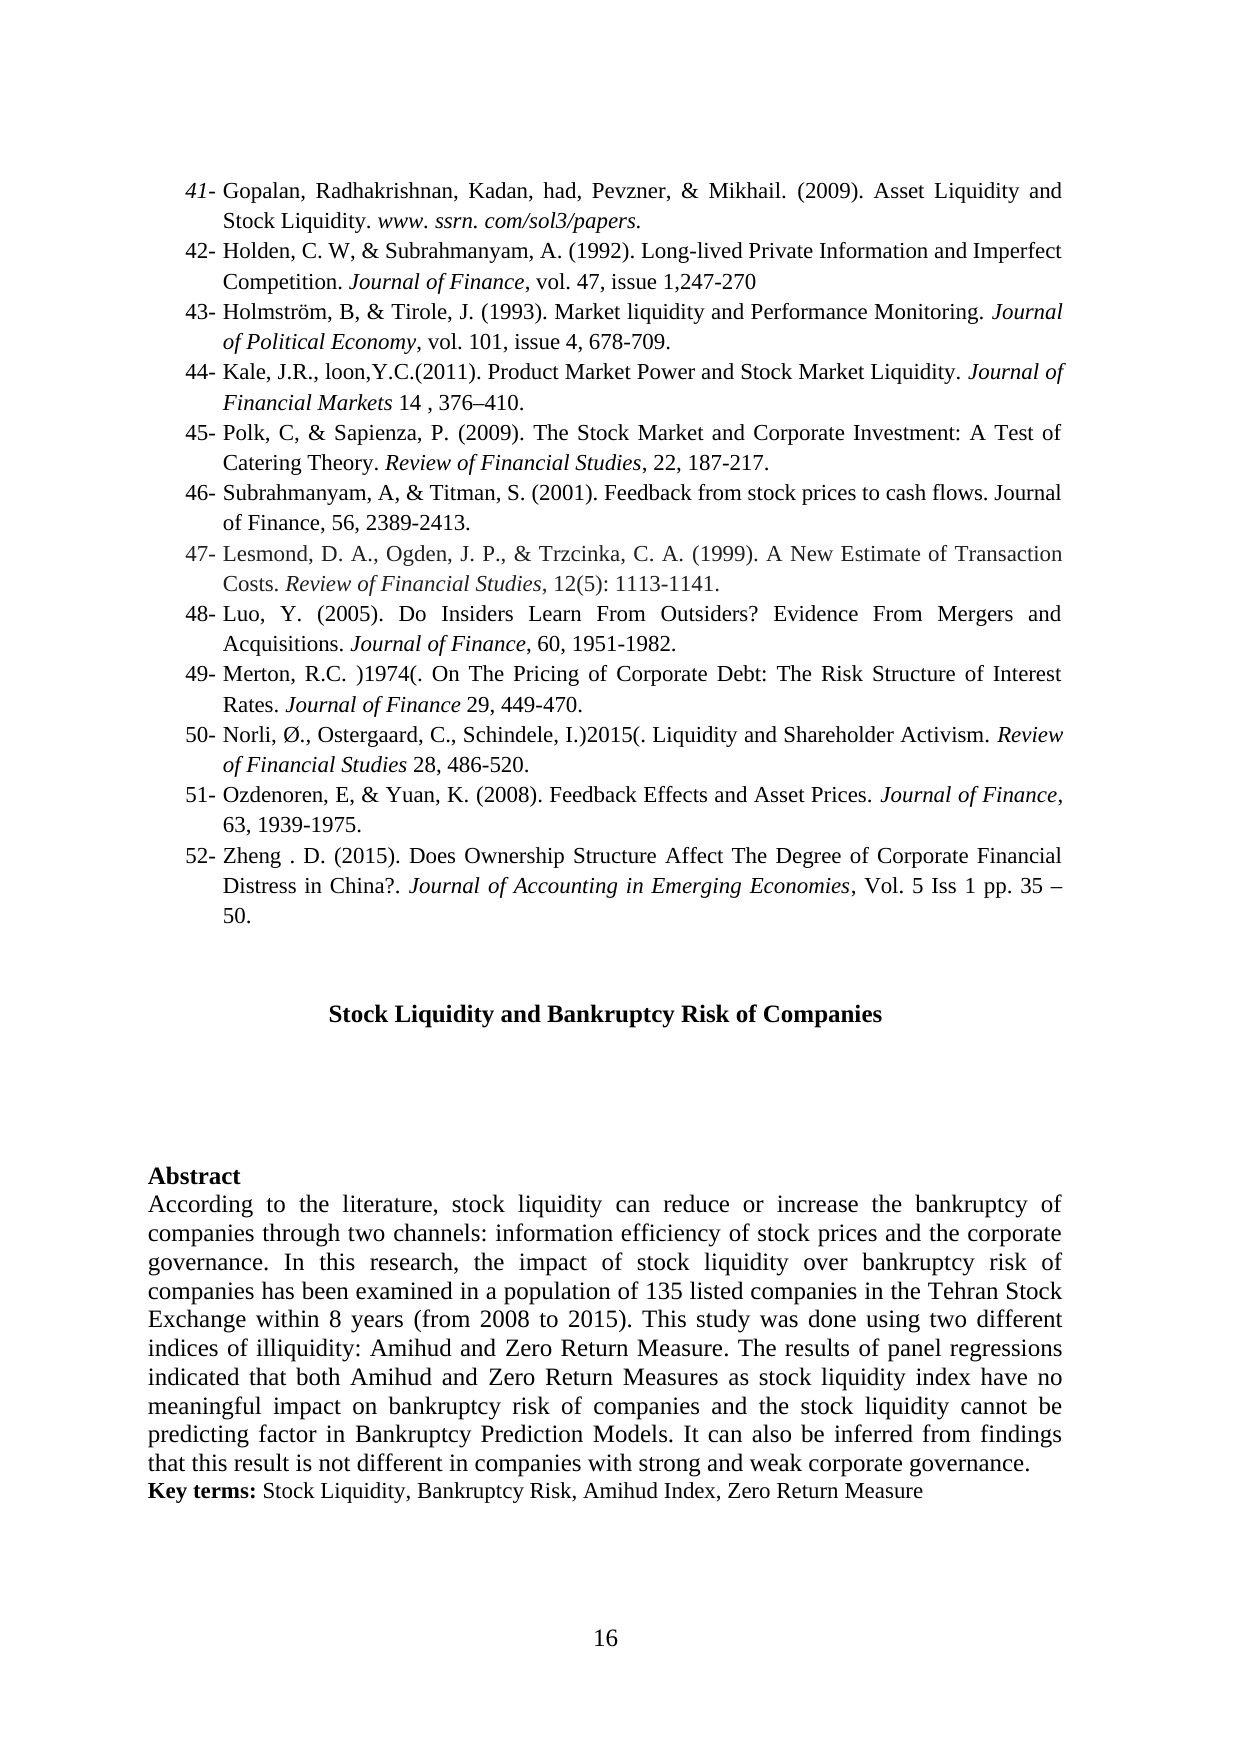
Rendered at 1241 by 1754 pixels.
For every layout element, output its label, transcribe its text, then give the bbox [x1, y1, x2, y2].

list Kale, J.R., loon,Y.C.(2011). Product Market Power and Stock Market Liquidity. Journal of Financial Markets 14 , 376–410. [185, 358, 1063, 415]
list Subrahmanyam, A, & Titman, S. (2001). Feedback from stock prices to cash flows. Journal of Finance, 56, 2389-2413. [185, 479, 1063, 536]
list Luo, Y. (2005). Do Insiders Learn From Outsiders? Evidence From Mergers and Acquisitions. Journal of Finance, 60, 1951-1982. [185, 600, 1063, 657]
list Holmström, B, & Tirole, J. (1993). Market liquidity and Performance Monitoring. Journal of Political Economy, vol. 101, issue 4, 678-709. [185, 298, 1063, 354]
list Polk, C, & Sapienza, P. (2009). The Stock Market and Corporate Investment: A Test of Catering Theory. Review of Financial Studies, 22, 187-217. [185, 419, 1063, 475]
list Holden, C. W, & Subrahmanyam, A. (1992). Long-lived Private Information and Imperfect Competition. Journal of Finance, vol. 47, issue 1,247-270 [185, 238, 1063, 294]
text Stock Liquidity and Bankruptcy Risk of Companies [148, 999, 1063, 1028]
list Gopalan, Radhakrishnan, Kadan, had, Pevzner, & Mikhail. (2009). Asset Liquidity and Stock Liquidity. www. ssrn. com/sol3/papers. [185, 177, 1063, 234]
text Abstract [148, 1161, 1063, 1189]
text According to the literature, stock liquidity can reduce or increase the bankruptcy of companies through two channels: information efficiency of stock prices and the corporate governance. In this research, the impact of stock liquidity over bankruptcy risk of companies has been examined in a population of 135 listed companies in the Tehran Stock Exchange within 8 years (from 2008 to 2015). This study was done using two different indices of illiquidity: Amihud and Zero Return Measure. The results of panel regressions indicated that both Amihud and Zero Return Measures as stock liquidity index have no meaningful impact on bankruptcy risk of companies and the stock liquidity cannot be predicting factor in Bankruptcy Prediction Models. It can also be inferred from findings that this result is not different in companies with strong and weak corporate governance. [148, 1189, 1063, 1477]
list Merton, R.C. )1974(. On The Pricing of Corporate Debt: The Risk Structure of Interest Rates. Journal of Finance 29, 449-470. [185, 661, 1063, 717]
list Norli, Ø., Ostergaard, C., Schindele, I.)2015(. Liquidity and Shareholder Activism. Review of Financial Studies 28, 486-520. [185, 721, 1063, 777]
text Key terms: Stock Liquidity, Bankruptcy Risk, Amihud Index, Zero Return Measure [148, 1477, 1063, 1503]
list Zheng . D. (2015). Does Ownership Structure Affect The Degree of Corporate Financial Distress in China?. Journal of Accounting in Emerging Economies, Vol. 5 Iss 1 pp. 35 – 50. [185, 842, 1063, 928]
list Lesmond, D. A., Ogden, J. P., & Trzcinka, C. A. (1999). A New Estimate of Transaction Costs. Review of Financial Studies, 12(5): 1113-1141. [185, 540, 1063, 596]
list Ozdenoren, E, & Yuan, K. (2008). Feedback Effects and Asset Prices. Journal of Finance, 63, 1939-1975. [185, 781, 1063, 838]
